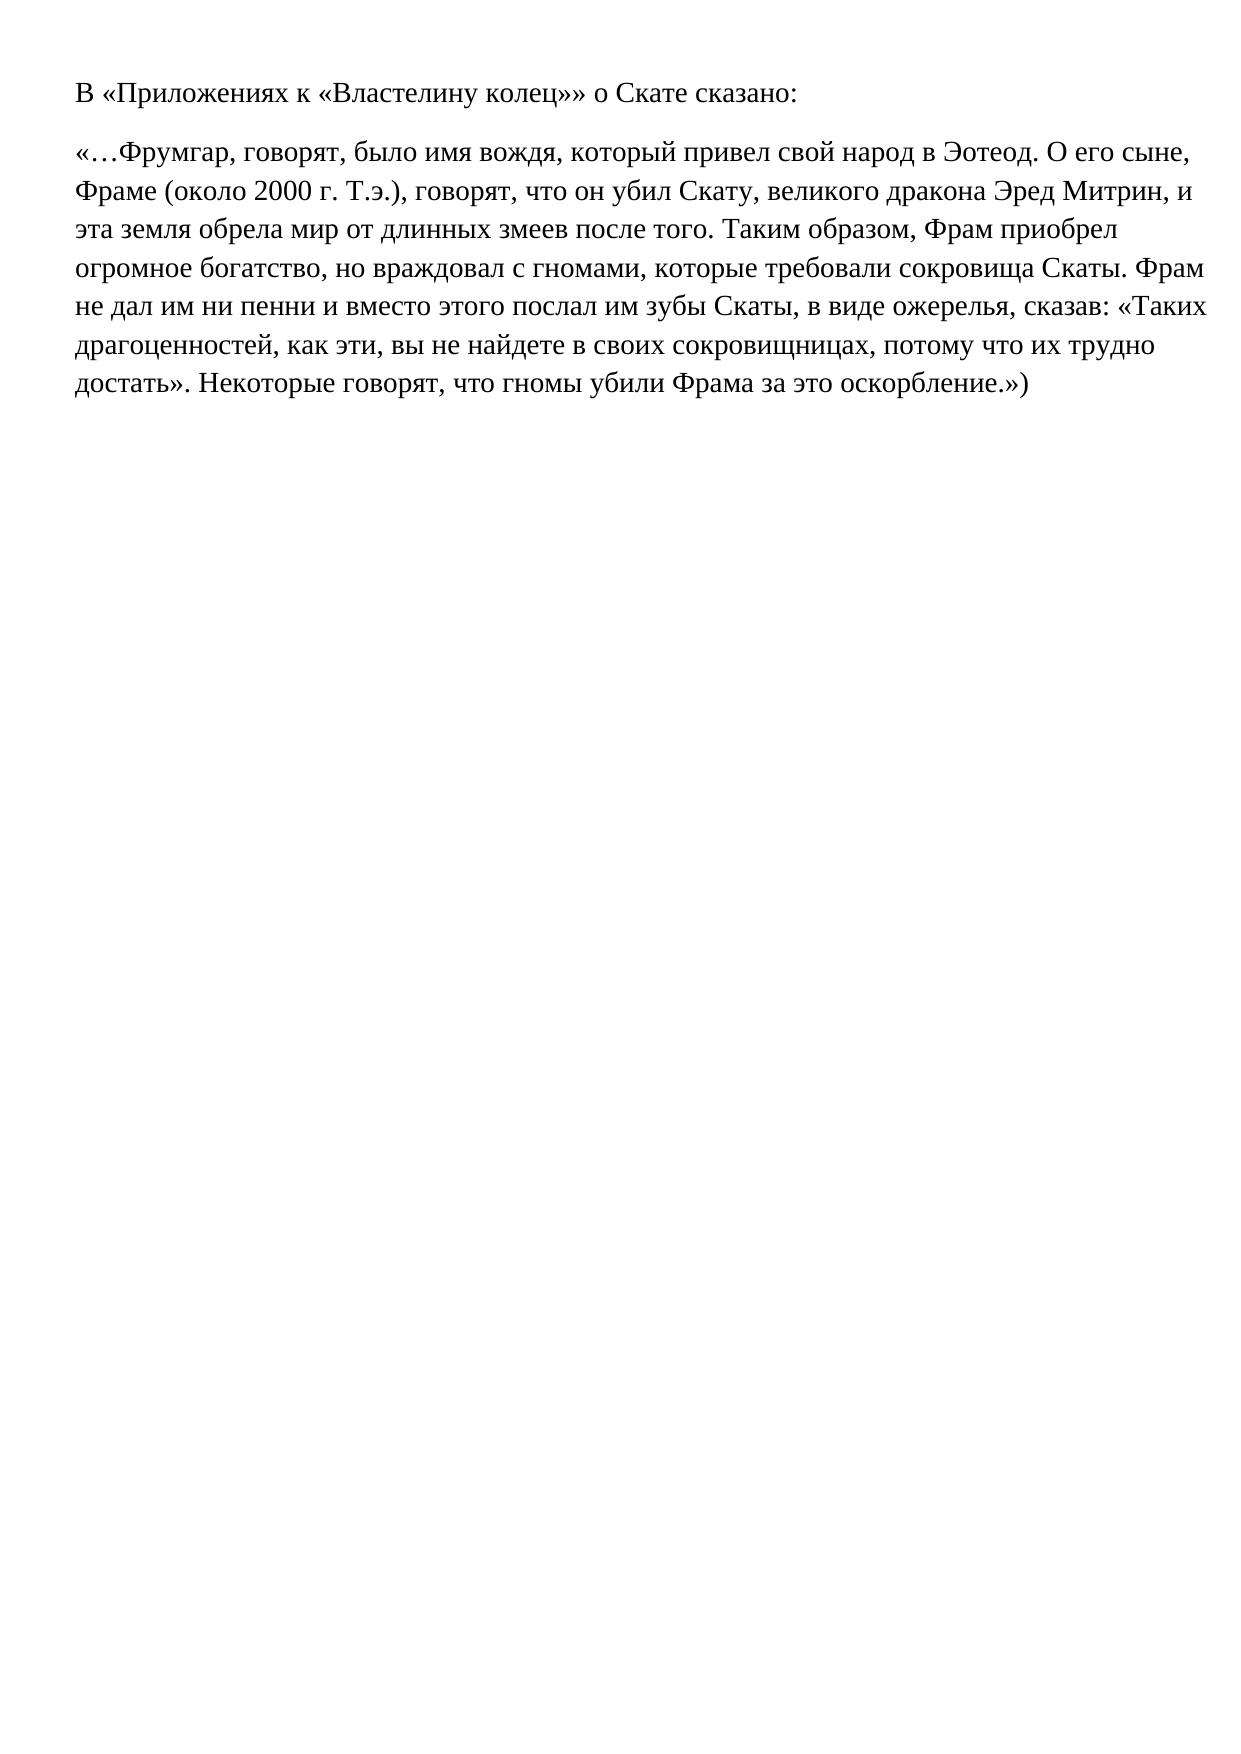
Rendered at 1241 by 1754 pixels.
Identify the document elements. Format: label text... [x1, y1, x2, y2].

text В «Приложениях к «Властелину колец»» о Скате сказано: [75, 75, 1226, 108]
text «…Фрумгар, говорят, было имя вождя, который привел свой народ в Эотеод. О его сыне, Фраме (около 2000 г. Т.э.), говорят, что он убил Скату, великого дракона Эред Митрин, и эта земля обрела мир от длинных змеев после того. Таким образом, Фрам приобрел огромное богатство, но враждовал с гномами, которые требовали сокровища Скаты. Фрам не дал им ни пенни и вместо этого послал им зубы Скаты, в виде ожерелья, сказав: «Таких драгоценностей, как эти, вы не найдете в своих сокровищницах, потому что их трудно достать». Некоторые говорят, что гномы убили Фрама за это оскорбление.») [75, 134, 1226, 399]
